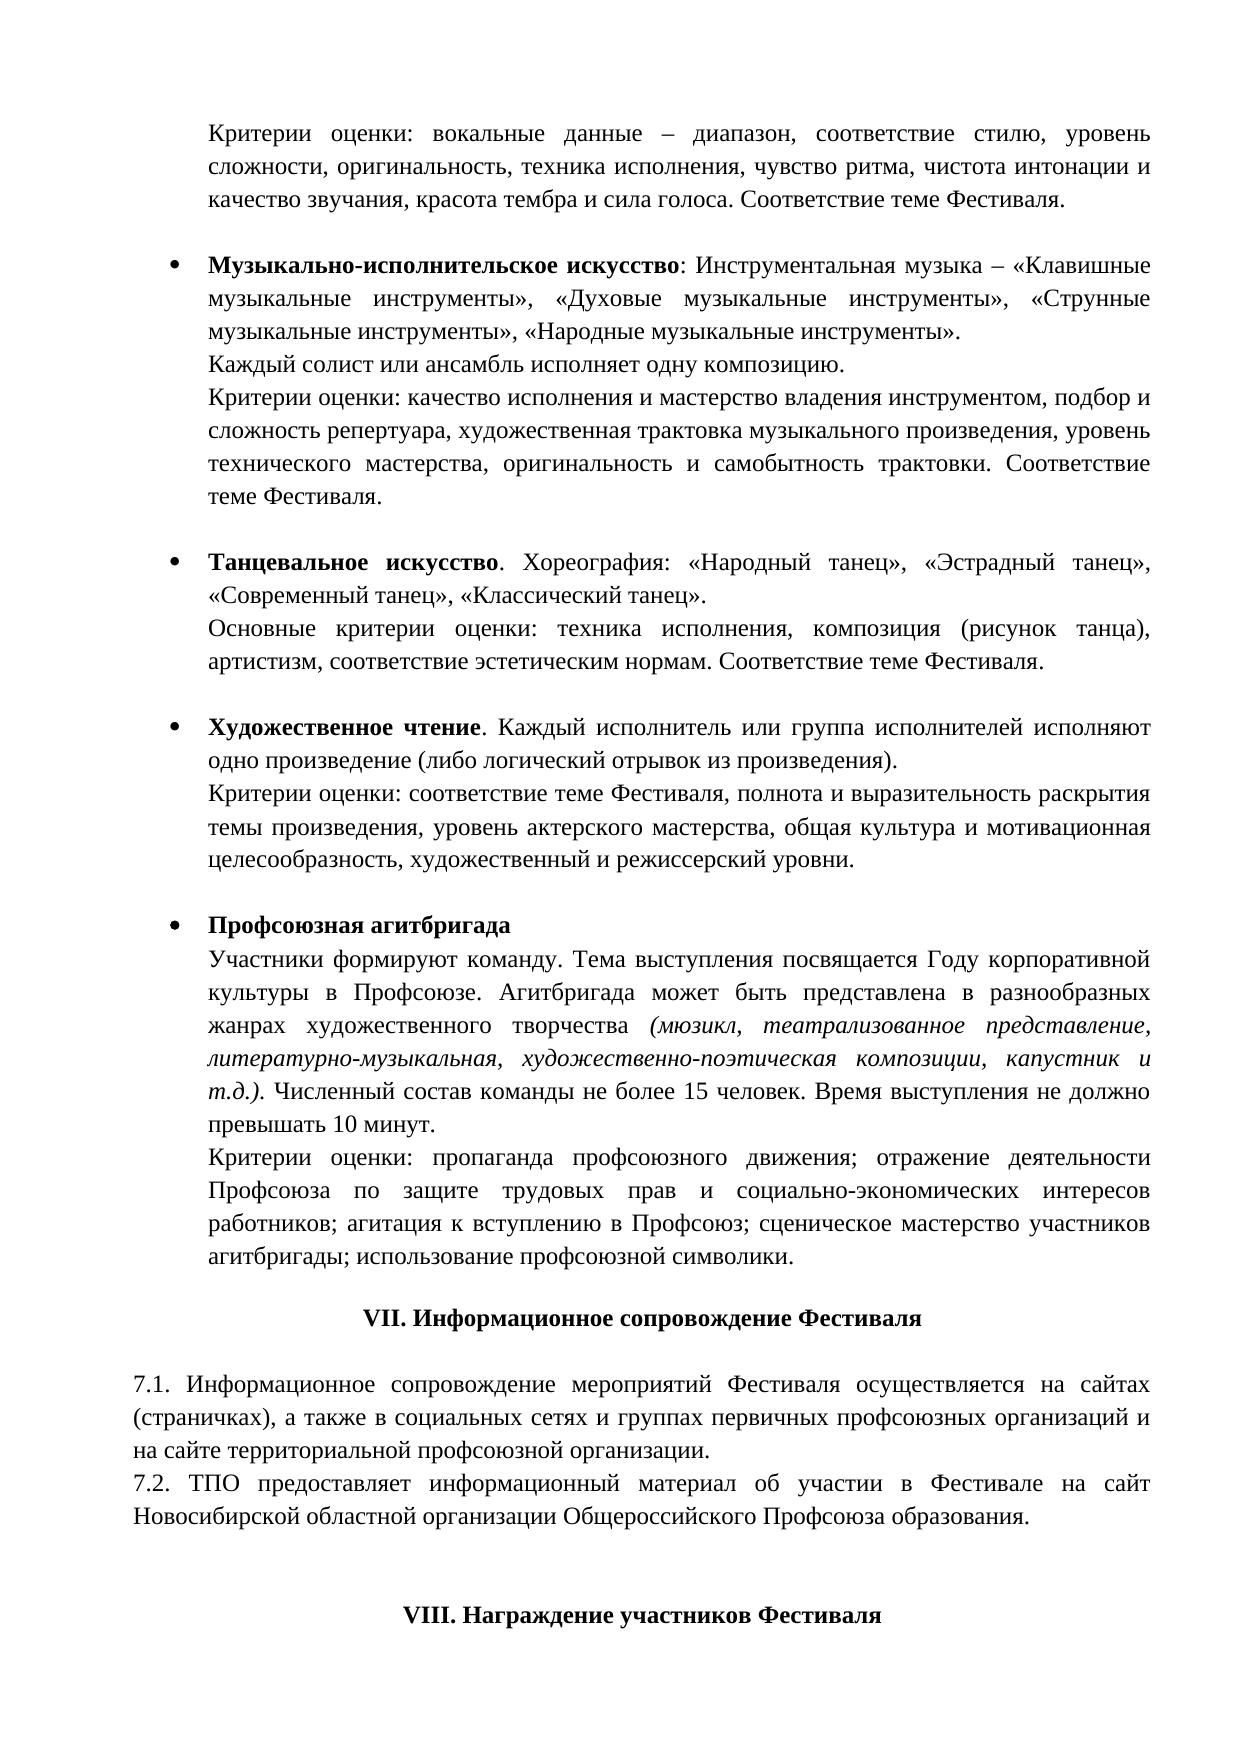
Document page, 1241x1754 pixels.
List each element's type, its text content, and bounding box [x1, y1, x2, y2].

list Танцевальное искусство. Хореография: «Народный танец», «Эстрадный танец», «Современный танец», «Классический танец». [170, 547, 1152, 609]
text 7.1. Информационное сопровождение мероприятий Фестиваля осуществляется на сайтах (страничках), а также в социальных сетях и группах первичных профсоюзных организаций и на сайте территориальной профсоюзной организации. [133, 1369, 1152, 1463]
list Участники формируют команду. Тема выступления посвящается Году корпоративной культуры в Профсоюзе. Агитбригада может быть представлена в разнообразных жанрах художественного творчества (мюзикл, театрализованное представление, литературно-музыкальная, художественно-поэтическая композиции, капустник и т.д.). Численный состав команды не более 15 человек. Время выступления не должно превышать 10 минут. [208, 972, 1152, 1137]
text Каждый солист или ансамбль исполняет одну композицию. [208, 349, 1152, 378]
text 7.2. ТПО предоставляет информационный материал об участии в Фестивале на сайт Новосибирской областной организации Общероссийского Профсоюза образования. [133, 1468, 1152, 1529]
list Художественное чтение. Каждый исполнитель или группа исполнителей исполняют одно произведение (либо логический отрывок из произведения). [170, 712, 1152, 774]
list Критерии оценки: пропаганда профсоюзного движения; отражение деятельности Профсоюза по защите трудовых прав и социально-экономических интересов работников; агитация к вступлению в Профсоюз; сценическое мастерство участников агитбригады; использование профсоюзной символики. [208, 1142, 1152, 1269]
text VIII. Награждение участников Фестиваля [133, 1600, 1152, 1628]
list Критерии оценки: качество исполнения и мастерство владения инструментом, подбор и сложность репертуара, художественная трактовка музыкального произведения, уровень технического мастерства, оригинальность и самобытность трактовки. Соответствие теме Фестиваля. [208, 382, 1152, 510]
list Критерии оценки: вокальные данные – диапазон, соответствие стилю, уровень сложности, оригинальность, техника исполнения, чувство ритма, чистота интонации и качество звучания, красота тембра и сила голоса. Соответствие теме Фестиваля. [208, 118, 1152, 213]
list Профсоюзная агитбригада [170, 911, 1152, 939]
list Музыкально-исполнительское искусство: Инструментальная музыка – «Клавишные музыкальные инструменты», «Духовые музыкальные инструменты», «Струнные музыкальные инструменты», «Народные музыкальные инструменты». [170, 250, 1152, 345]
text VII. Информационное сопровождение Фестиваля [133, 1303, 1152, 1331]
list Критерии оценки: соответствие теме Фестиваля, полнота и выразительность раскрытия темы произведения, уровень актерского мастерства, общая культура и мотивационная целесообразность, художественный и режиссерский уровни. [208, 778, 1152, 873]
list Основные критерии оценки: техника исполнения, композиция (рисунок танца), артистизм, соответствие эстетическим нормам. Соответствие теме Фестиваля. [208, 613, 1152, 675]
